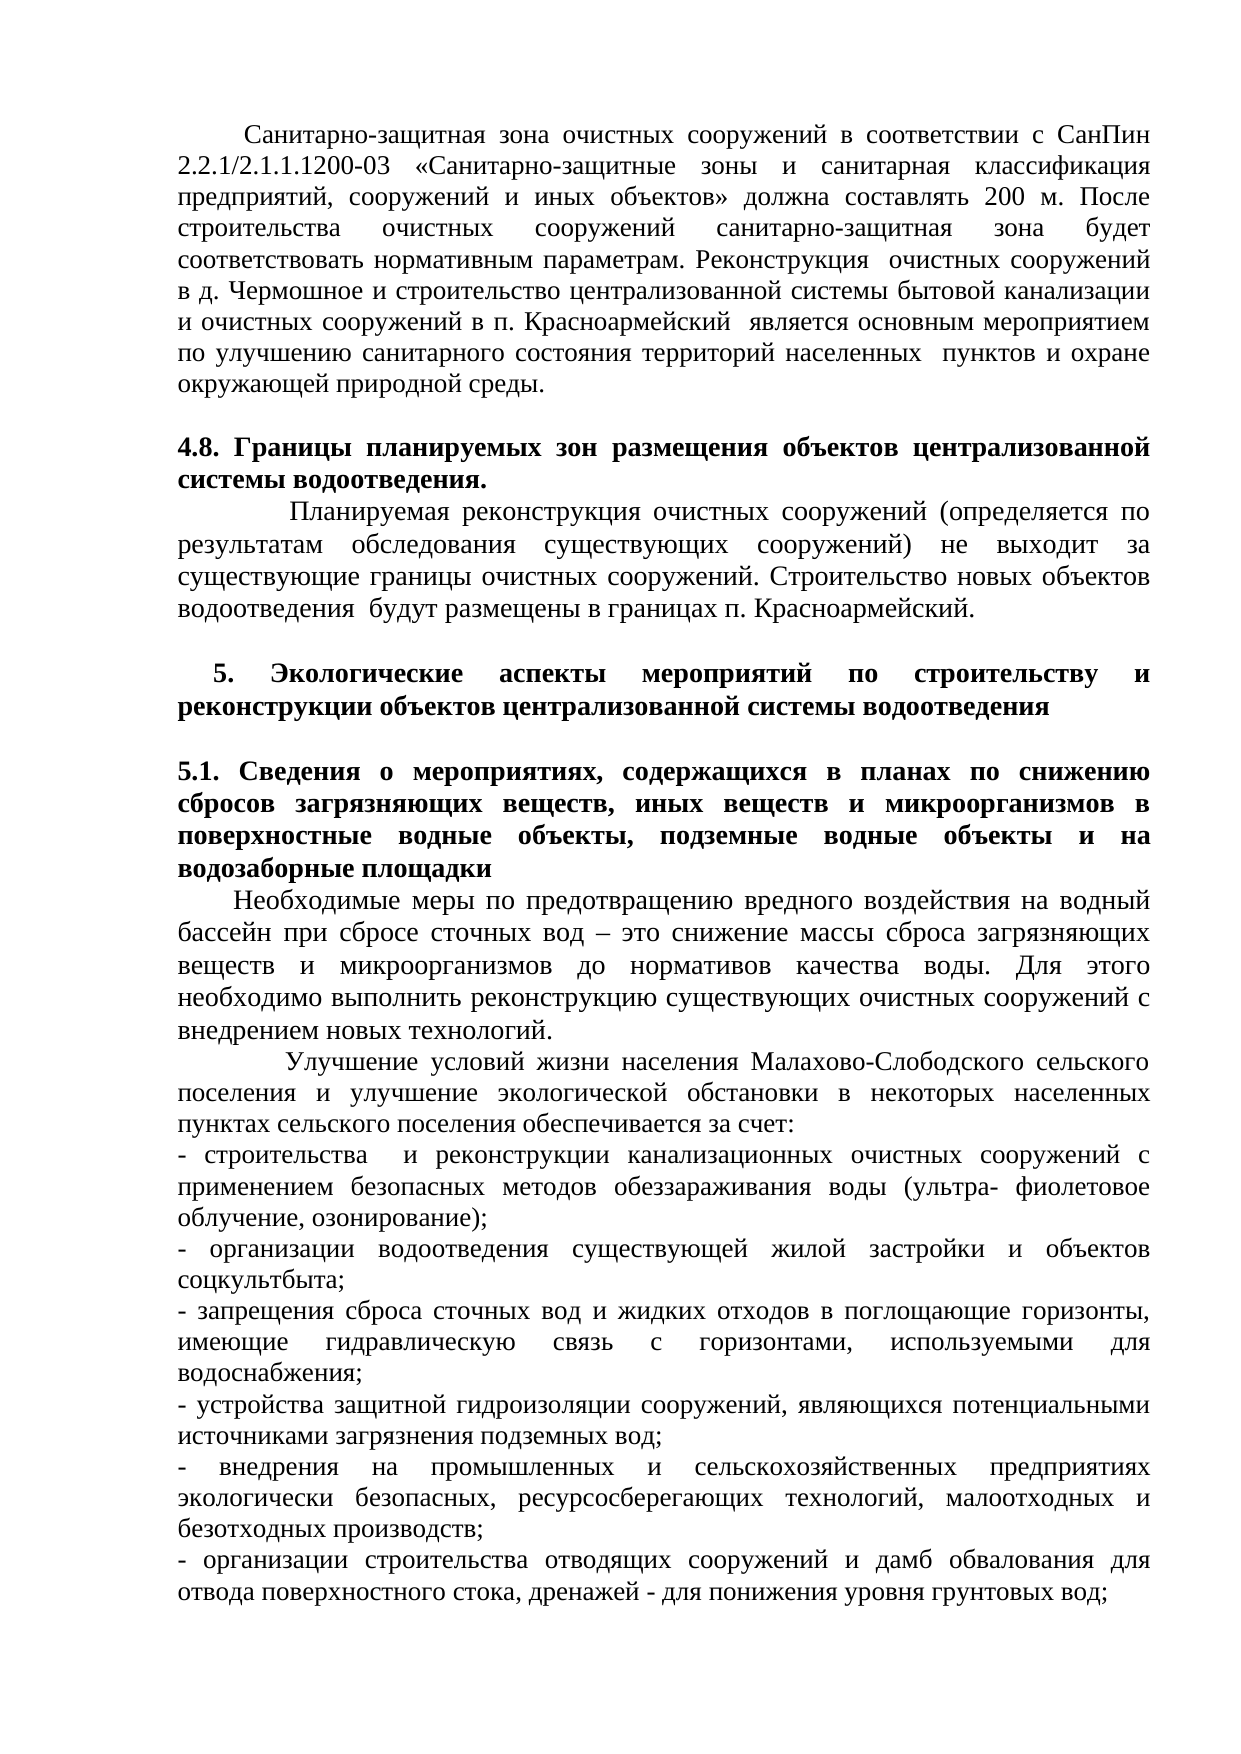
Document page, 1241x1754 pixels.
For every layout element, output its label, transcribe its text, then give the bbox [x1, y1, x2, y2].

text Санитарно-защитная зона очистных сооружений в соответствии с СанПин 2.2.1/2.1.1.1200-03 «Санитарно-защитные зоны и санитарная классификация предприятий, сооружений и иных объектов» должна составлять 200 м. После строительства очистных сооружений санитарно-защитная зона будет соответствовать нормативным параметрам. Реконструкция очистных сооружений в д. Чермошное и строительство централизованной системы бытовой канализации и очистных сооружений в п. Красноармейский является основным мероприятием по улучшению санитарного состояния территорий населенных пунктов и охране окружающей природной среды. [177, 118, 1152, 398]
text - организации строительства отводящих сооружений и дамб обвалования для отвода поверхностного стока, дренажей - для понижения уровня грунтовых вод; [177, 1543, 1152, 1606]
text Планируемая реконструкция очистных сооружений (определяется по результатам обследования существующих сооружений) не выходит за существующие границы очистных сооружений. Строительство новых объектов водоотведения будут размещены в границах п. Красноармейский. [177, 494, 1152, 624]
text 5. Экологические аспекты мероприятий по строительству и реконструкции объектов централизованной системы водоотведения [177, 656, 1152, 721]
text - запрещения сброса сточных вод и жидких отходов в поглощающие горизонты, имеющие гидравлическую связь с горизонтами, используемыми для водоснабжения; [177, 1294, 1152, 1388]
text Необходимые меры по предотвращению вредного воздействия на водный бассейн при сбросе сточных вод – это снижение массы сброса загрязняющих веществ и микроорганизмов до нормативов качества воды. Для этого необходимо выполнить реконструкцию существующих очистных сооружений с внедрением новых технологий. [177, 883, 1152, 1045]
text Улучшение условий жизни населения Малахово-Слободского сельского поселения и улучшение экологической обстановки в некоторых населенных пунктах сельского поселения обеспечивается за счет: [177, 1045, 1152, 1138]
text - внедрения на промышленных и сельскохозяйственных предприятиях экологически безопасных, ресурсосберегающих технологий, малоотходных и безотходных производств; [177, 1450, 1152, 1543]
text - строительства и реконструкции канализационных очистных сооружений с применением безопасных методов обеззараживания воды (ультра- фиолетовое облучение, озонирование); [177, 1138, 1152, 1232]
text 4.8. Границы планируемых зон размещения объектов централизованной системы водоотведения. [177, 429, 1152, 494]
text - организации водоотведения существующей жилой застройки и объектов соцкультбыта; [177, 1232, 1152, 1294]
text - устройства защитной гидроизоляции сооружений, являющихся потенциальными источниками загрязнения подземных вод; [177, 1388, 1152, 1450]
text 5.1. Сведения о мероприятиях, содержащихся в планах по снижению сбросов загрязняющих веществ, иных веществ и микроорганизмов в поверхностные водные объекты, подземные водные объекты и на водозаборные площадки [177, 753, 1152, 883]
